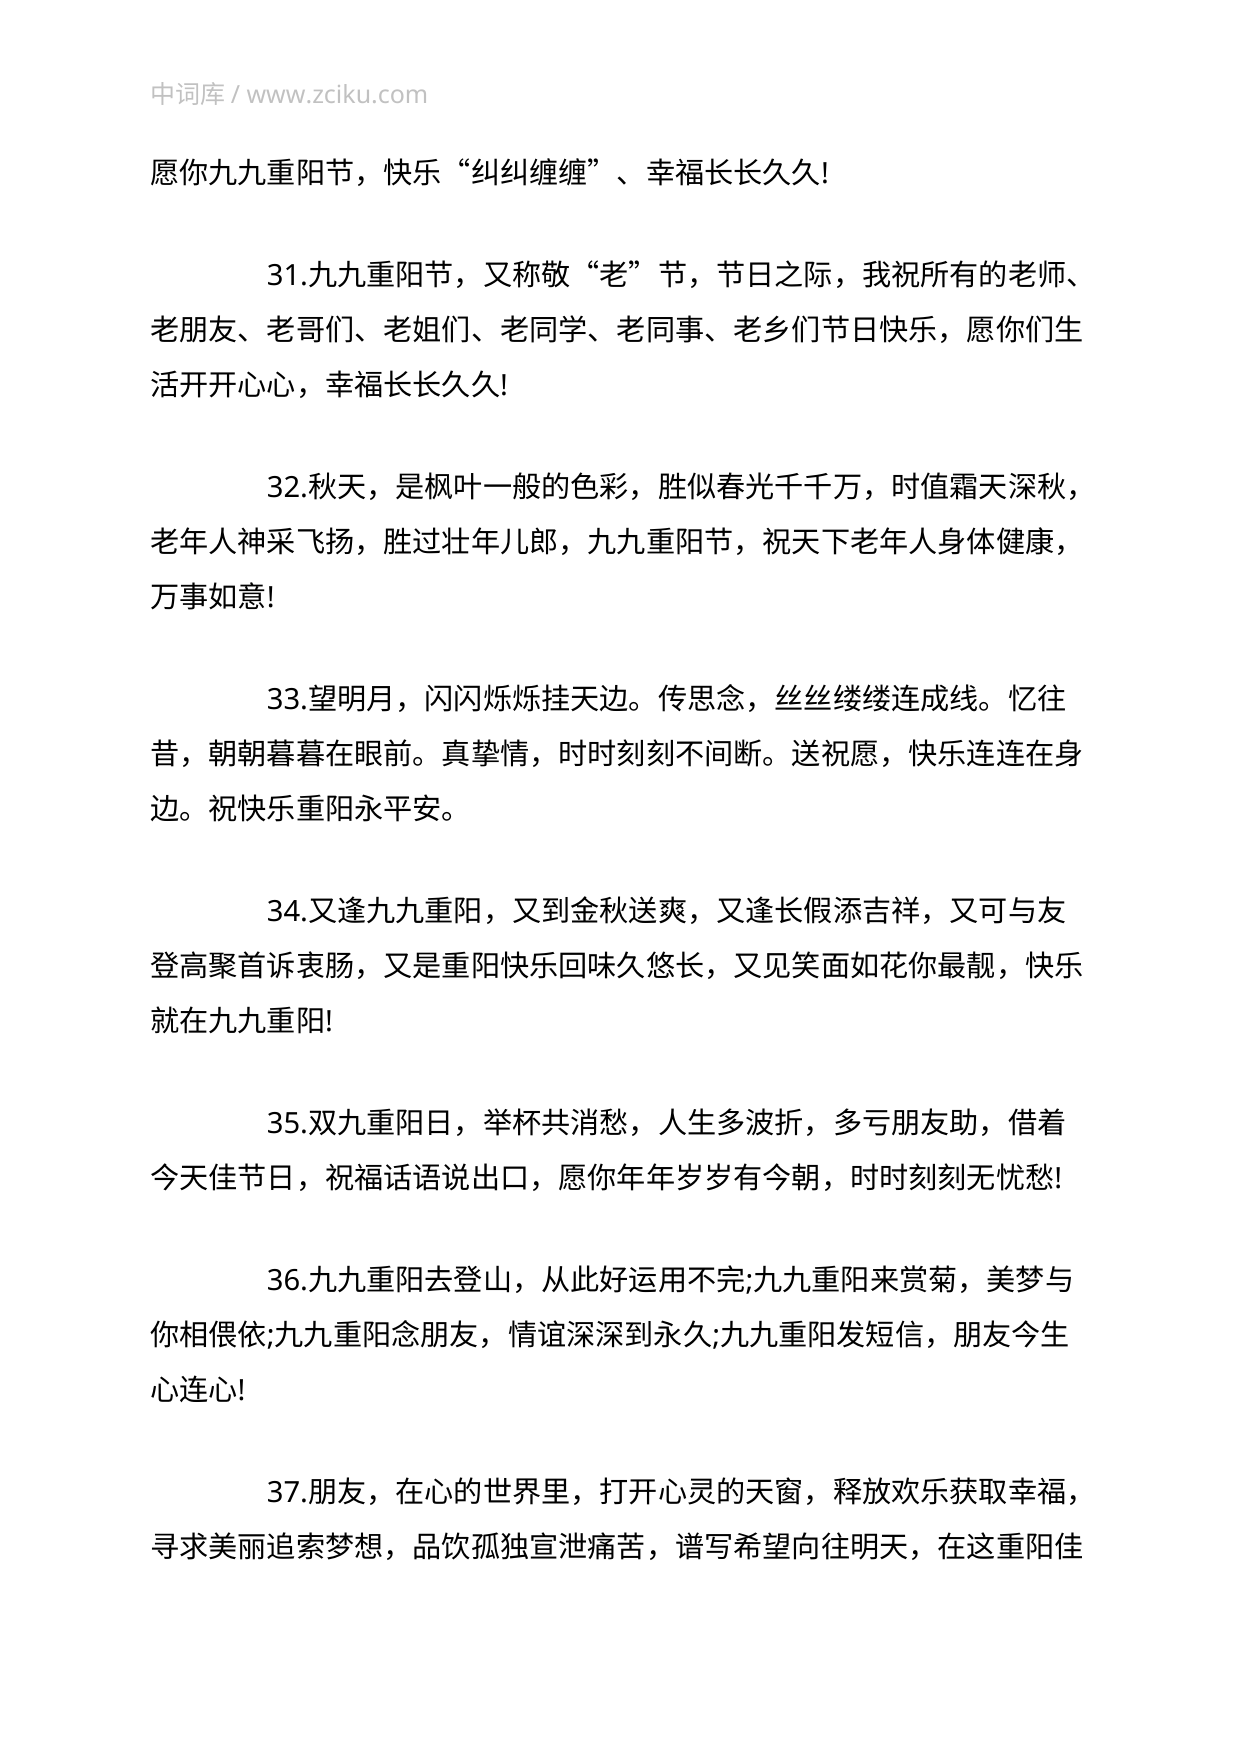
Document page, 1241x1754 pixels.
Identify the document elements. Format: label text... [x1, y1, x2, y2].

text 35.双九重阳日，举杯共消愁，人生多波折，多亏朋友助，借着今天佳节日，祝福话语说出口，愿你年年岁岁有今朝，时时刻刻无忧愁! [150, 1099, 1090, 1197]
text 32.秋天，是枫叶一般的色彩，胜似春光千千万，时值霜天深秋，老年人神采飞扬，胜过壮年儿郎，九九重阳节，祝天下老年人身体健康，万事如意! [150, 464, 1090, 616]
text 33.望明月，闪闪烁烁挂天边。传思念，丝丝缕缕连成线。忆往昔，朝朝暮暮在眼前。真挚情，时时刻刻不间断。送祝愿，快乐连连在身边。祝快乐重阳永平安。 [150, 676, 1090, 828]
text 31.九九重阳节，又称敬“老”节，节日之际，我祝所有的老师、老朋友、老哥们、老姐们、老同学、老同事、老乡们节日快乐，愿你们生活开开心心，幸福长长久久! [150, 252, 1090, 404]
text 34.又逢九九重阳，又到金秋送爽，又逢长假添吉祥，又可与友登高聚首诉衷肠，又是重阳快乐回味久悠长，又见笑面如花你最靓，快乐就在九九重阳! [150, 887, 1090, 1040]
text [150, 150, 1090, 192]
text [150, 1468, 1090, 1566]
text 36.九九重阳去登山，从此好运用不完;九九重阳来赏菊，美梦与你相偎依;九九重阳念朋友，情谊深深到永久;九九重阳发短信，朋友今生心连心! [150, 1256, 1090, 1409]
